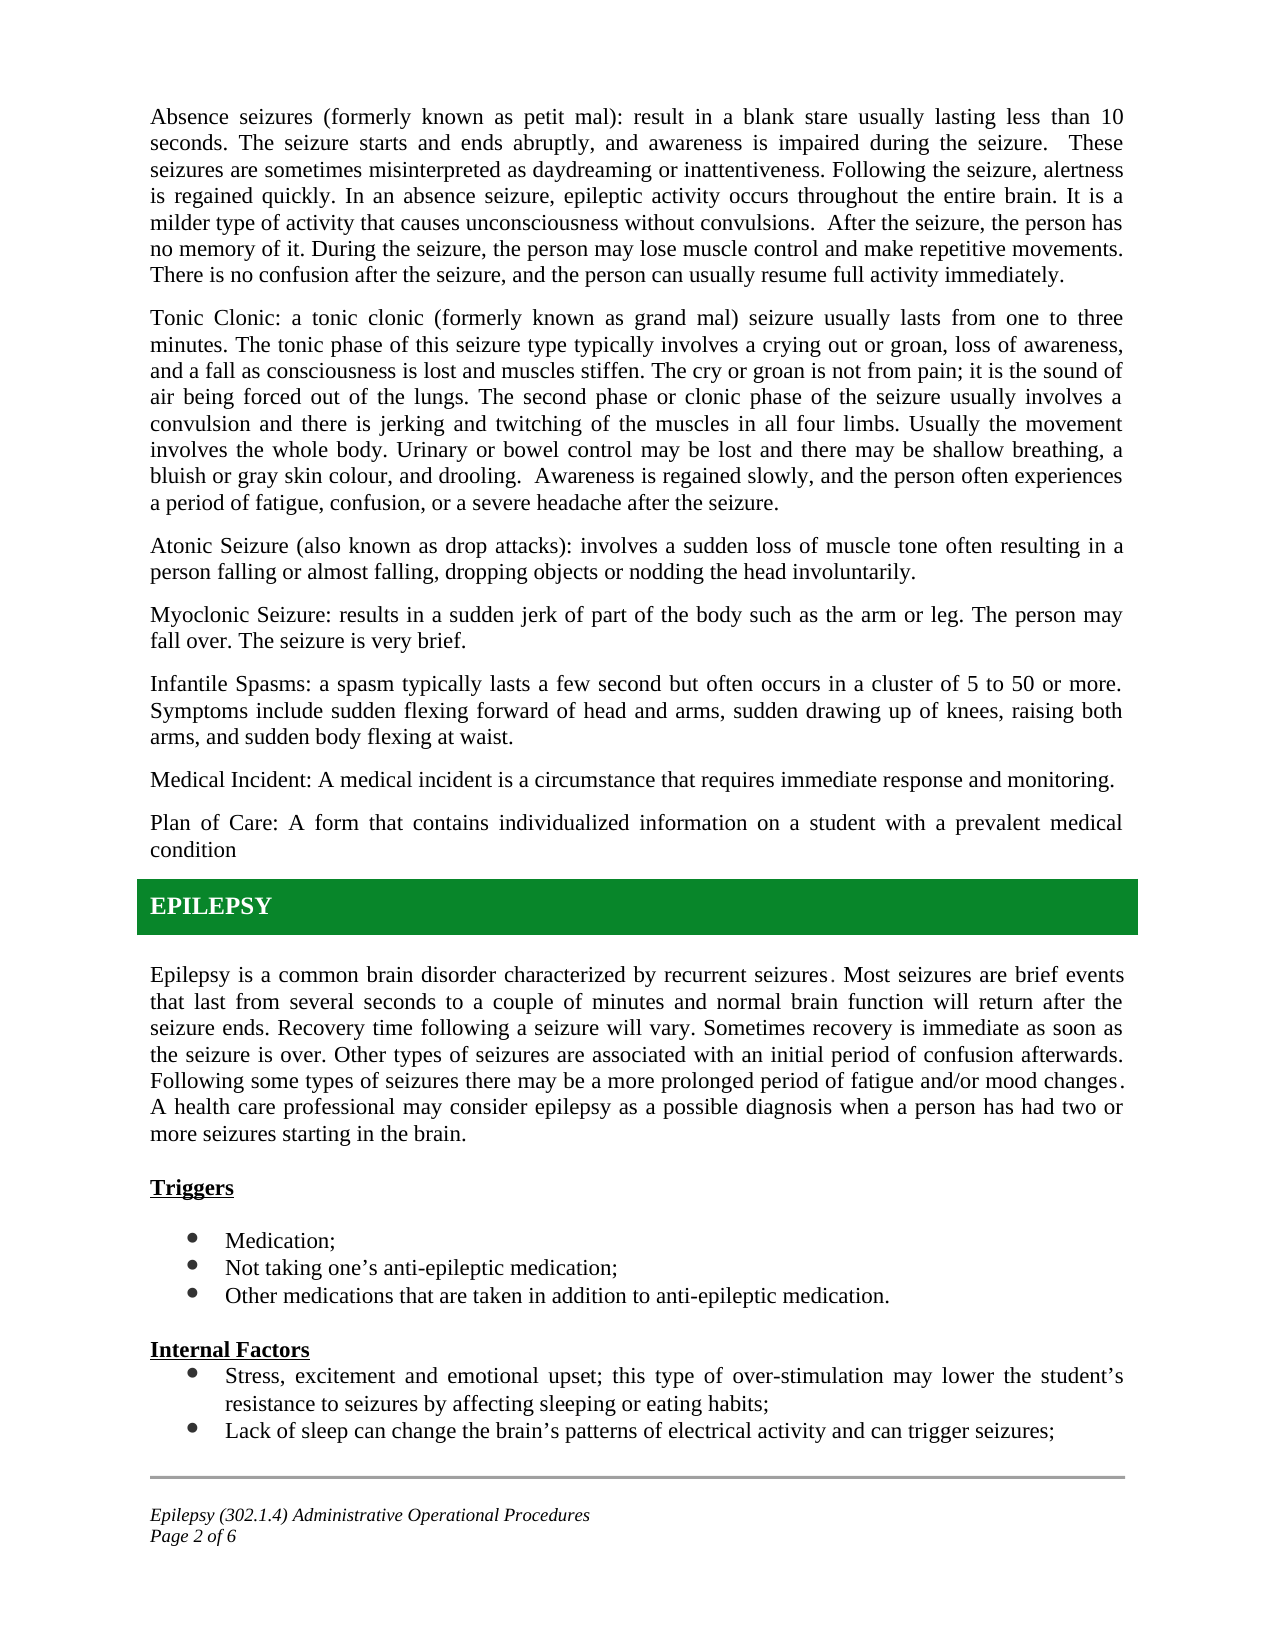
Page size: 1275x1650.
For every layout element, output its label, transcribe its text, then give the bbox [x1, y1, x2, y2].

text Epilepsy is a common brain disorder characterized by recurrent seizures. Most seizures are brief events that last from several seconds to a couple of minutes and normal brain function will return after the seizure ends. Recovery time following a seizure will vary. Sometimes recovery is immediate as soon as the seizure is over. Other types of seizures are associated with an initial period of confusion afterwards. Following some types of seizures there may be a more prolonged period of fatigue and/or mood changes. A health care professional may consider epilepsy as a possible diagnosis when a person has had two or more seizures starting in the brain. [150, 1093, 1125, 1146]
text Myoclonic Seizure: results in a sudden jerk of part of the body such as the arm or leg. The person may fall over. The seizure is very brief. [150, 601, 1125, 654]
text Triggers [150, 1174, 1125, 1200]
text Tonic Clonic: a tonic clonic (formerly known as grand mal) seizure usually lasts from one to three minutes. The tonic phase of this seizure type typically involves a crying out or groan, loss of awareness, and a fall as consciousness is lost and muscles stiffen. The cry or groan is not from pain; it is the sound of air being forced out of the lungs. The second phase or clonic phase of the seizure usually involves a convulsion and there is jerking and twitching of the muscles in all four limbs. Usually the movement involves the whole body. Urinary or bowel control may be lost and there may be shallow breathing, a bluish or gray skin colour, and drooling. Awareness is regained slowly, and the person often experiences a period of fatigue, confusion, or a severe headache after the seizure. [150, 304, 1125, 515]
text Atonic Seizure (also known as drop attacks): involves a sudden loss of muscle tone often resulting in a person falling or almost falling, dropping objects or nodding the head involuntarily. [150, 532, 1125, 584]
list Not taking one’s anti-epileptic medication; [187, 1254, 1125, 1282]
text Medical Incident: A medical incident is a circumstance that requires immediate response and monitoring. [150, 766, 1125, 793]
text Internal Factors [150, 1336, 1125, 1363]
list Lack of sleep can change the brain’s patterns of electrical activity and can trigger seizures; [187, 1417, 1125, 1444]
text Plan of Care: A form that contains individualized information on a student with a prevalent medical condition [150, 809, 1125, 862]
list Medication; [187, 1227, 1125, 1254]
list Other medications that are taken in addition to anti-epileptic medication. [187, 1282, 1125, 1310]
list Stress, excitement and emotional upset; this type of over-stimulation may lower the student’s resistance to seizures by affecting sleeping or eating habits; [187, 1363, 1125, 1417]
text EPILEPSY [142, 883, 1133, 930]
text Infantile Spasms: a spasm typically lasts a few second but often occurs in a cluster of 5 to 50 or more. Symptoms include sudden flexing forward of head and arms, sudden drawing up of knees, raising both arms, and sudden body flexing at waist. [150, 671, 1125, 749]
text Absence seizures (formerly known as petit mal): result in a blank stare usually lasting less than 10 seconds. The seizure starts and ends abruptly, and awareness is impaired during the seizure. These seizures are sometimes misinterpreted as daydreaming or inattentiveness. Following the seizure, alertness is regained quickly. In an absence seizure, epileptic activity occurs throughout the entire brain. It is a milder type of activity that causes unconsciousness without convulsions. After the seizure, the person has no memory of it. During the seizure, the person may lose muscle control and make repetitive movements. There is no confusion after the seizure, and the person can usually resume full activity immediately. [150, 103, 1125, 288]
